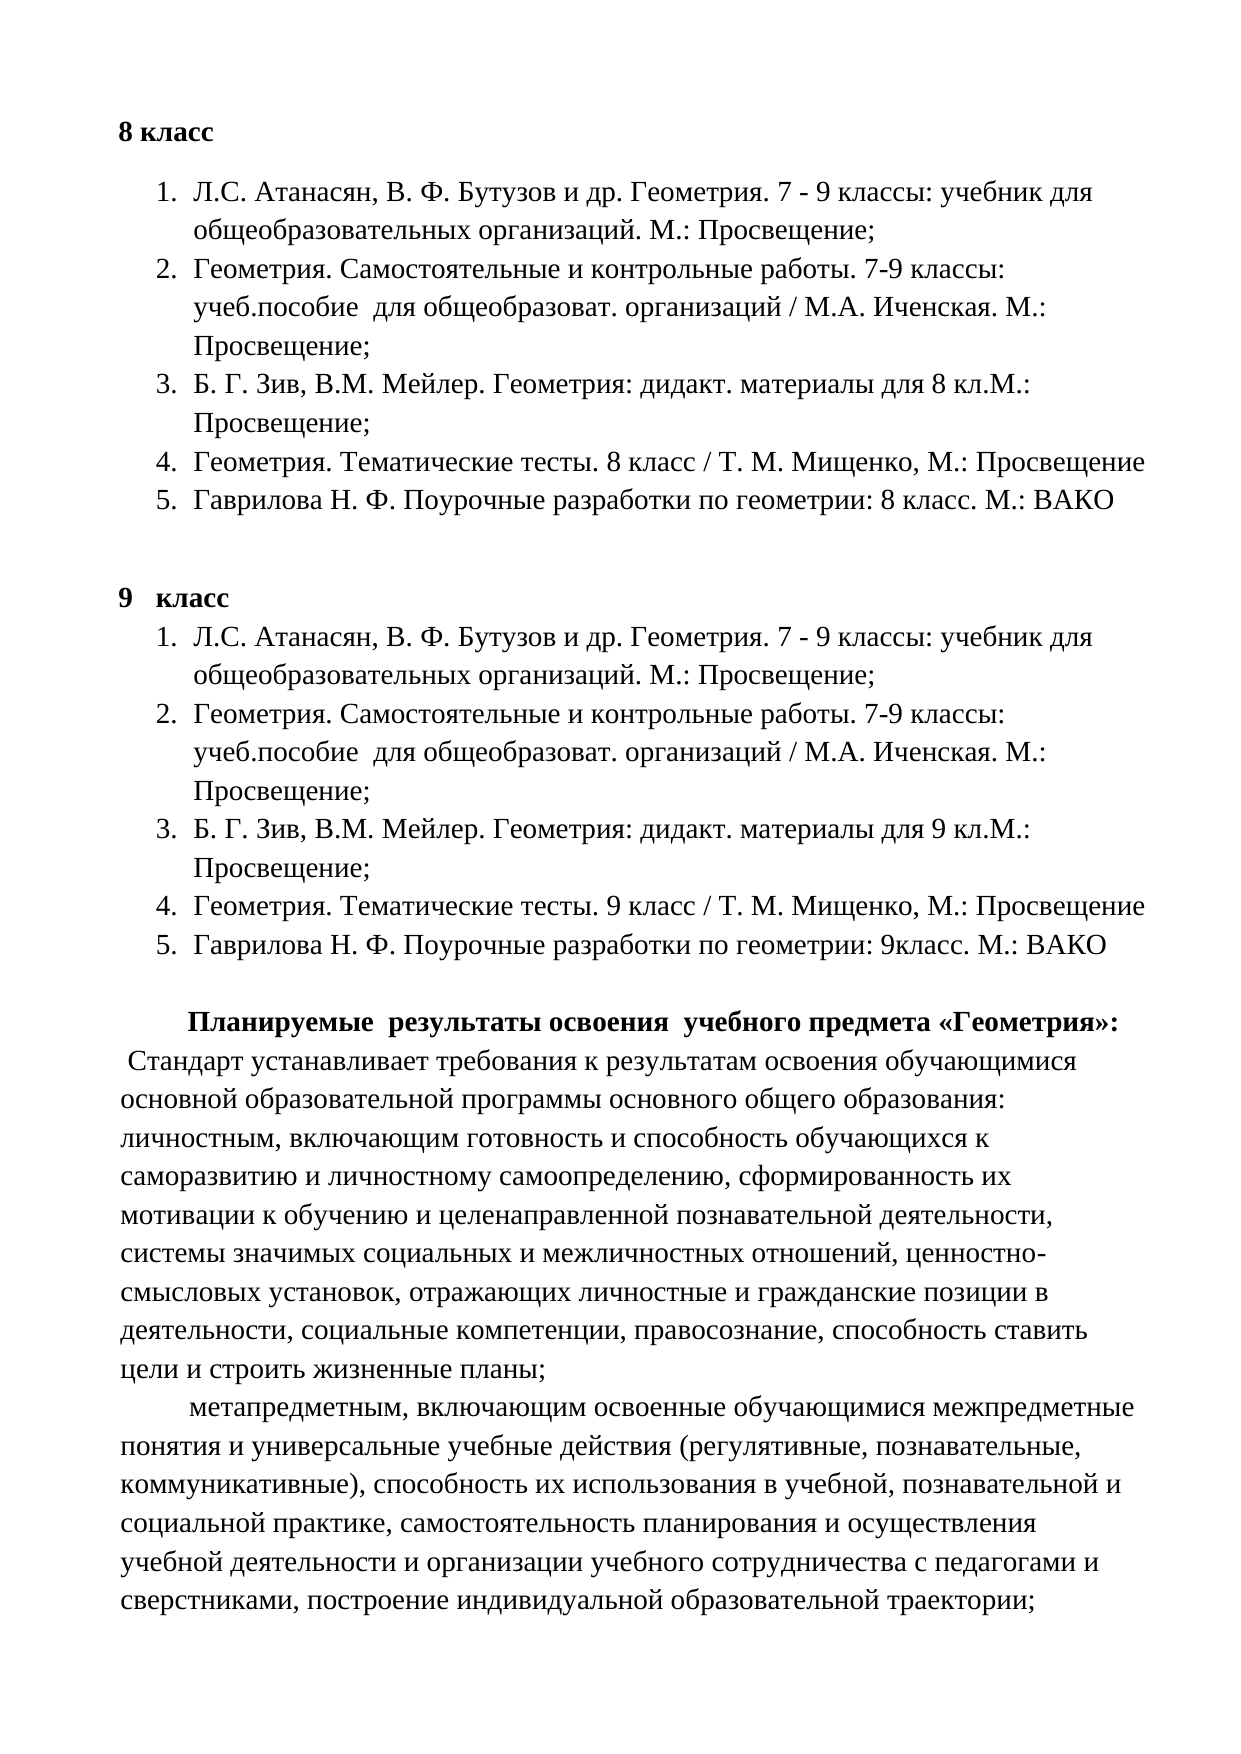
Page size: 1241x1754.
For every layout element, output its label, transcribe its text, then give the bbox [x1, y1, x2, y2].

list Геометрия. Тематические тесты. 9 класс / Т. М. Мищенко, М.: Просвещение [156, 888, 1152, 922]
list Гаврилова Н. Ф. Поурочные разработки по геометрии: 8 класс. М.: ВАКО [156, 482, 1152, 516]
list Геометрия. Тематические тесты. 8 класс / Т. М. Мищенко, М.: Просвещение [156, 444, 1152, 477]
text Стандарт устанавливает требования к результатам освоения обучающимися основной образовательной программы основного общего образования: личностным, включающим готовность и способность обучающихся к саморазвитию и личностному самоопределению, сформированность их мотивации к обучению и целенаправленной познавательной деятельности, системы значимых социальных и межличностных отношений, ценностносмысловых установок, отражающих личностные и гражданские позиции в деятельности, социальные компетенции, правосознание, способность ставить цели и строить жизненные планы; [120, 1043, 1141, 1384]
text Планируемые результаты освоения учебного предмета «Геометрия»: [118, 1004, 1152, 1038]
list Л.С. Атанасян, В. Ф. Бутузов и др. Геометрия. 7 - 9 классы: учебник для общеобразовательных организаций. М.: Просвещение; [156, 619, 1152, 691]
list Б. Г. Зив, В.М. Мейлер. Геометрия: дидакт. материалы для 9 кл.М.: Просвещение; [156, 811, 1152, 883]
text метапредметным, включающим освоенные обучающимися межпредметные понятия и универсальные учебные действия (регулятивные, познавательные, коммуникативные), способность их использования в учебной, познавательной и социальной практике, самостоятельность планирования и осуществления учебной деятельности и организации учебного сотрудничества с педагогами и сверстниками, построение индивидуальной образовательной траектории; [120, 1389, 1141, 1616]
list Гаврилова Н. Ф. Поурочные разработки по геометрии: 9класс. М.: ВАКО [156, 927, 1152, 961]
text 8 класс [118, 114, 1152, 148]
list класс [118, 580, 1152, 614]
list Б. Г. Зив, В.М. Мейлер. Геометрия: дидакт. материалы для 8 кл.М.: Просвещение; [156, 367, 1152, 439]
list Геометрия. Самостоятельные и контрольные работы. 7-9 классы: учеб.пособие для общеобразоват. организаций / М.А. Иченская. М.: Просвещение; [156, 251, 1152, 362]
list Л.С. Атанасян, В. Ф. Бутузов и др. Геометрия. 7 - 9 классы: учебник для общеобразовательных организаций. М.: Просвещение; [156, 174, 1152, 246]
list Геометрия. Самостоятельные и контрольные работы. 7-9 классы: учеб.пособие для общеобразоват. организаций / М.А. Иченская. М.: Просвещение; [156, 696, 1152, 806]
